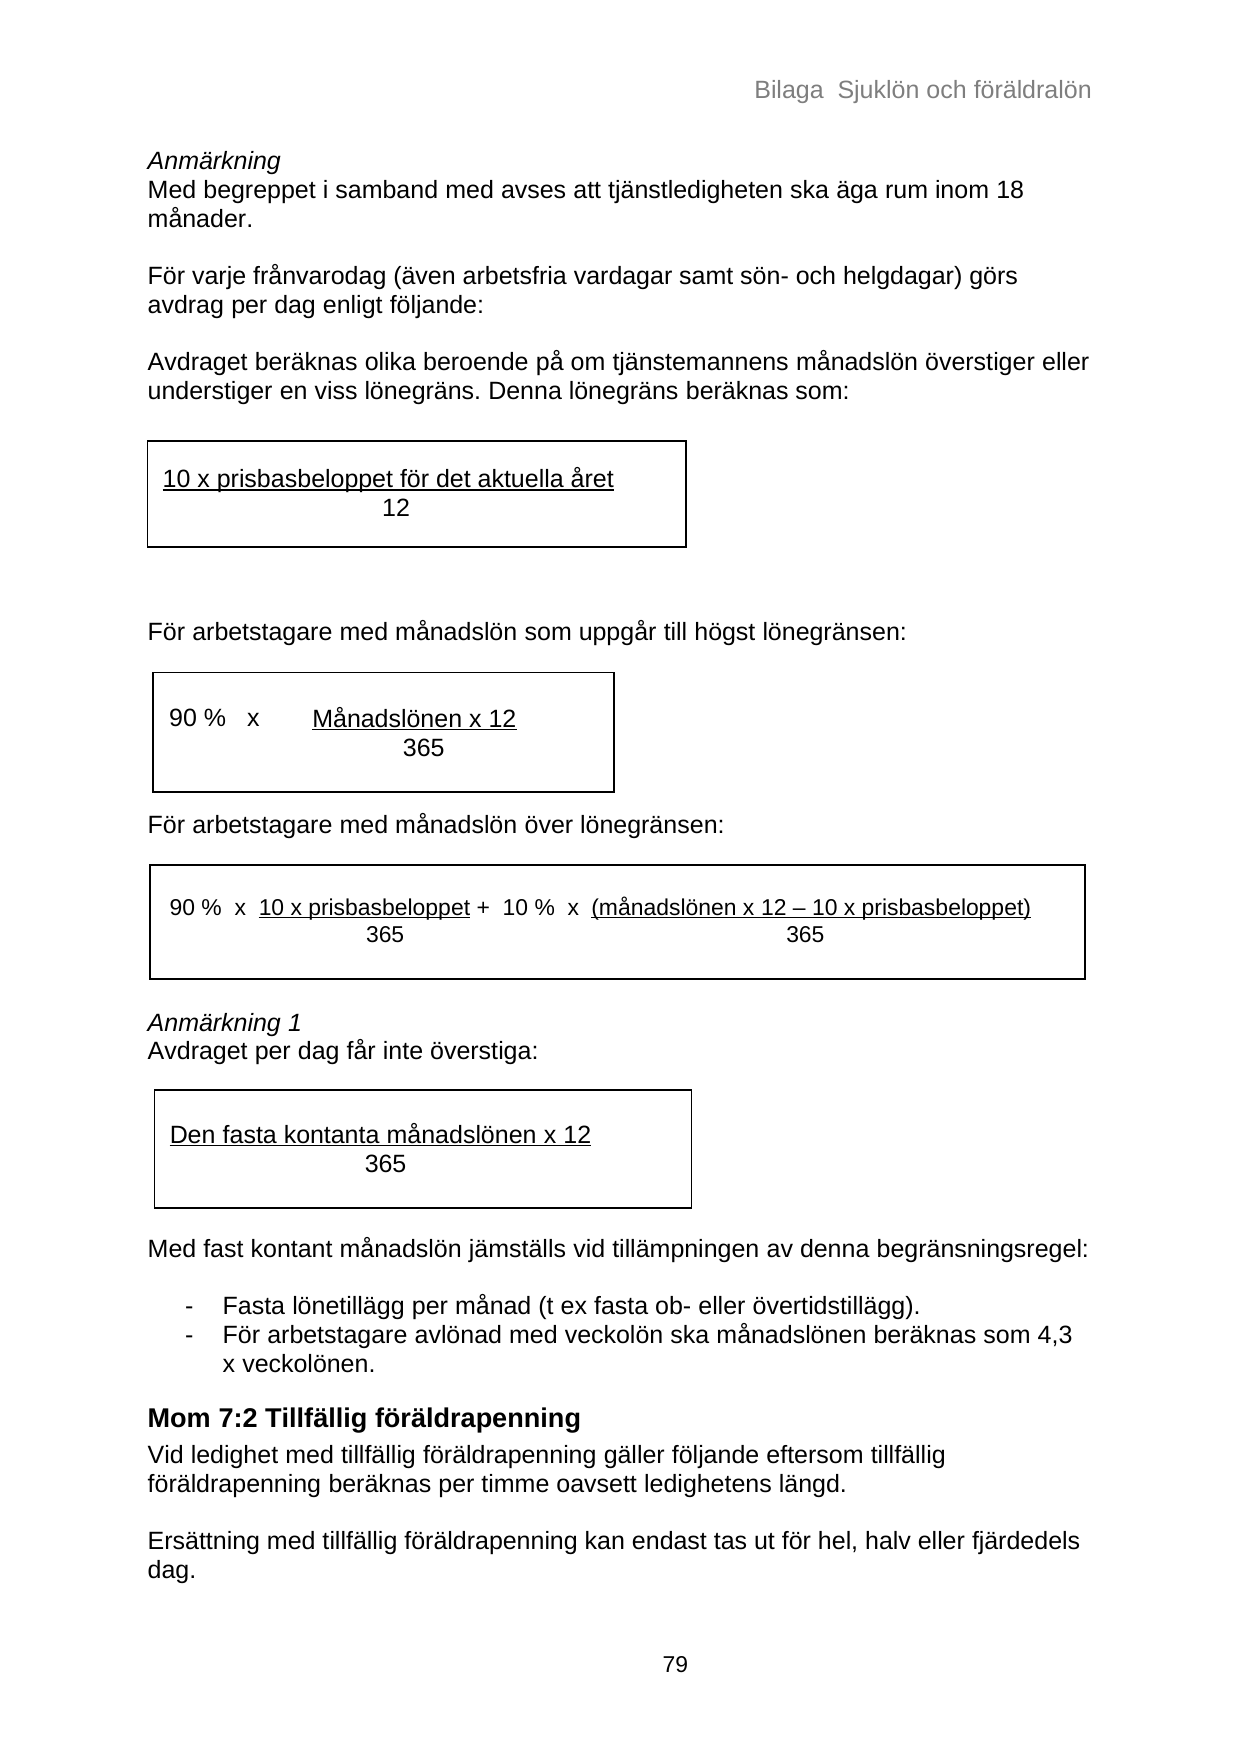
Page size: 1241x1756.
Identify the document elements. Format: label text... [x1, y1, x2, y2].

text Vid ledighet med tillfällig föräldrapenning gäller följande eftersom tillfällig föräldrapenning beräknas per timme oavsett ledighetens längd. [147, 1440, 1076, 1497]
text För arbetstagare med månadslön som uppgår till högst lönegränsen: [147, 617, 1128, 646]
subtitle Mom 7:2 Tillfällig föräldrapenning [147, 1402, 1128, 1434]
text Avdraget per dag får inte överstiga: [147, 1036, 1128, 1065]
text Med begreppet i samband med avses att tjänstledigheten ska äga rum inom 18 månader. [147, 175, 1076, 232]
list Fasta lönetillägg per månad (t ex fasta ob- eller övertidstillägg). [185, 1291, 1128, 1320]
text Anmärkning [147, 146, 1128, 175]
text Ersättning med tillfällig föräldrapenning kan endast tas ut för hel, halv eller fjärdedels dag. [147, 1526, 1084, 1584]
text Avdraget beräknas olika beroende på om tjänstemannens månadslön överstiger eller understiger en viss lönegräns. Denna lönegräns beräknas som: [147, 347, 1094, 405]
text Anmärkning 1 [147, 1008, 1128, 1036]
text För varje frånvarodag (även arbetsfria vardagar samt sön- och helgdagar) görs avdrag per dag enligt följande: [147, 261, 1022, 319]
text Med fast kontant månadslön jämställs vid tillämpningen av denna begränsningsregel: [147, 1234, 1128, 1262]
list För arbetstagare avlönad med veckolön ska månadslönen beräknas som 4,3 x veckolönen. [185, 1320, 1091, 1377]
text För arbetstagare med månadslön över lönegränsen: [147, 686, 1128, 839]
